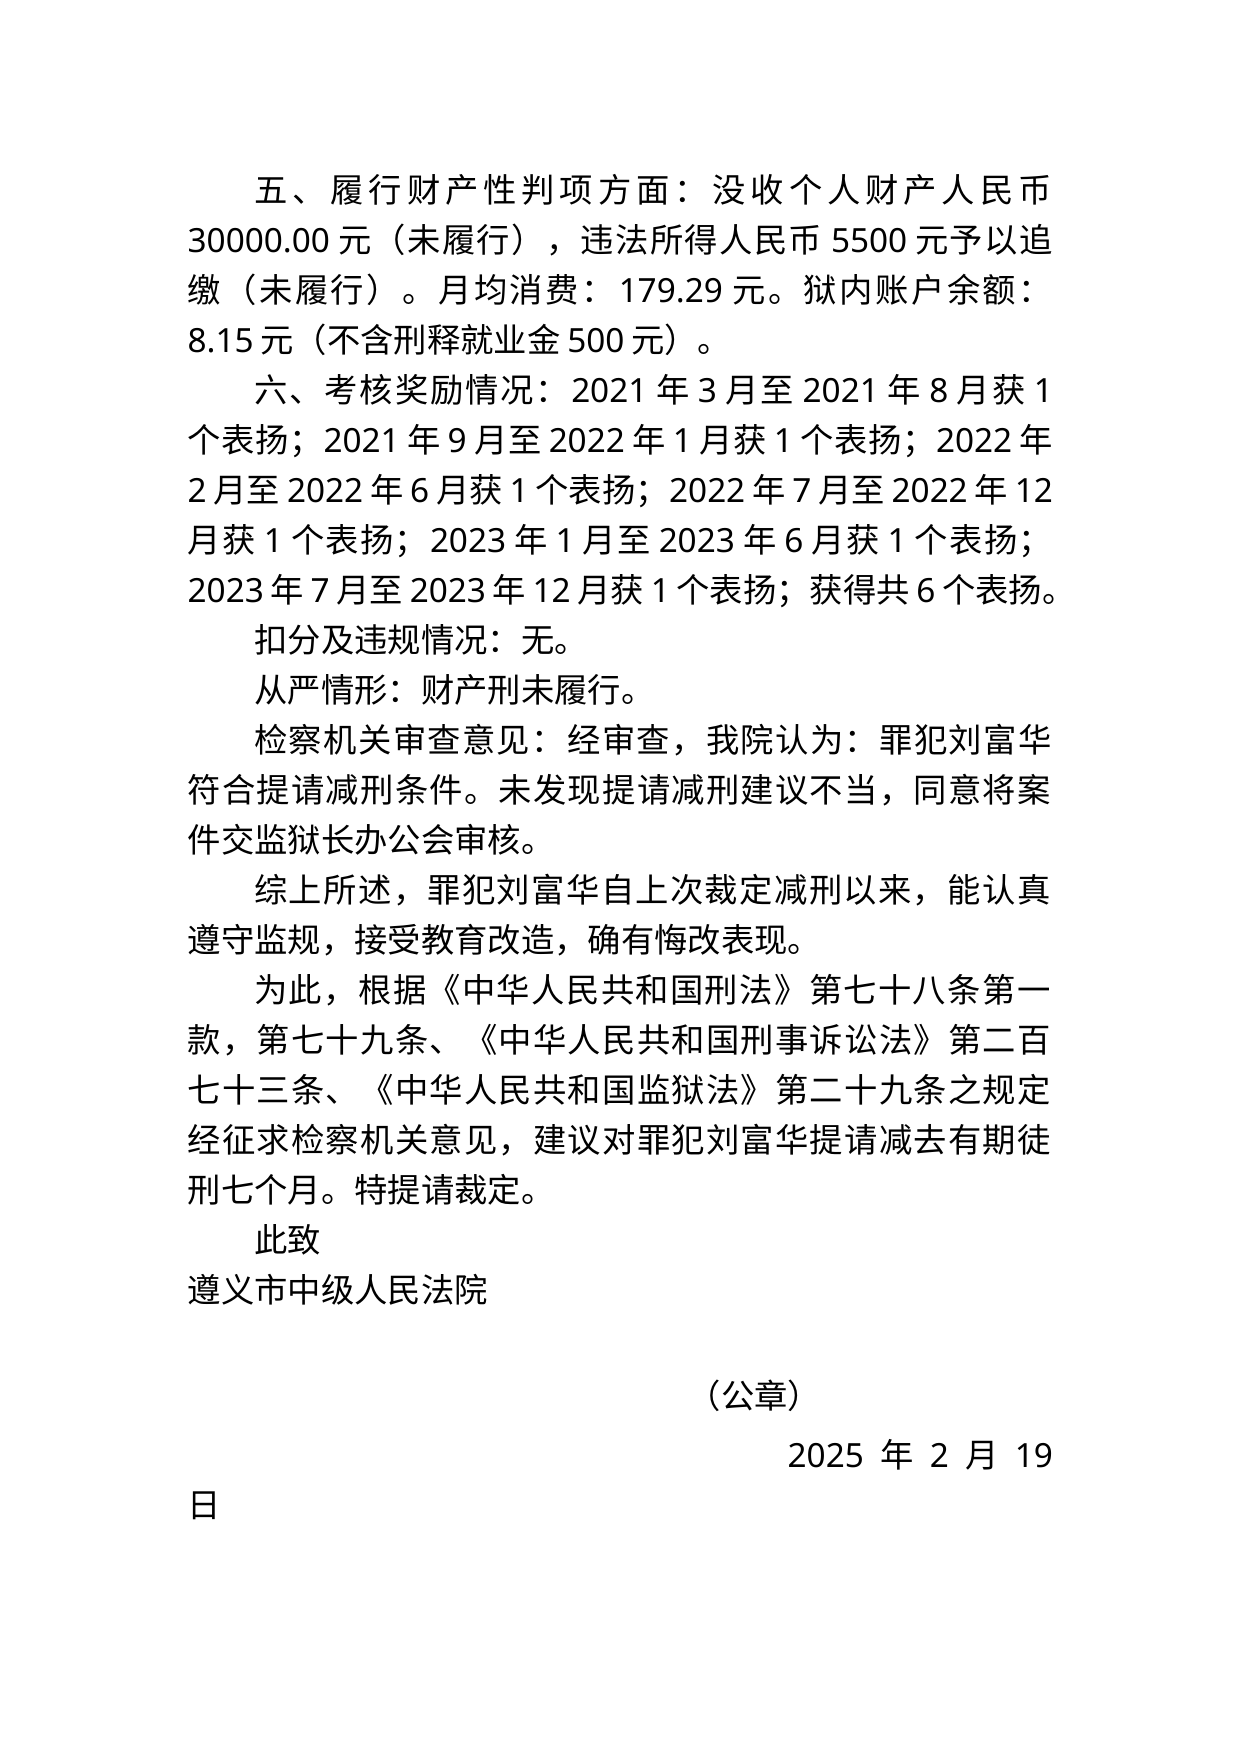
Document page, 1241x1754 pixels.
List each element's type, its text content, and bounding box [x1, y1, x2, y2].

text 遵义市中级人民法院 [187, 1262, 1053, 1312]
text 从严情形：财产刑未履行。 [187, 662, 1053, 712]
text 五、履行财产性判项方面：没收个人财产人民币30000.00元（未履行），违法所得人民币5500元予以追缴（未履行）。月均消费：179.29元。狱内账户余额：8.15元（不含刑释就业金500元）。 [187, 162, 1053, 362]
text 六、考核奖励情况：2021年3月至2021年8月获1个表扬；2021年9月至2022年1月获1个表扬；2022年2月至2022年6月获1个表扬；2022年7月至2022年12月获1个表扬；2023年1月至2023年6月获1个表扬；2023年7月至2023年12月获1个表扬；获得共6个表扬。 [187, 362, 1053, 612]
text 2025年2月19日 [187, 1427, 1053, 1527]
text 综上所述，罪犯刘富华自上次裁定减刑以来，能认真遵守监规，接受教育改造，确有悔改表现。 [187, 862, 1053, 962]
text 此致 [187, 1212, 1053, 1262]
text （公章） [187, 1362, 1053, 1427]
text 为此，根据《中华人民共和国刑法》第七十八条第一款，第七十九条、《中华人民共和国刑事诉讼法》第二百七十三条、《中华人民共和国监狱法》第二十九条之规定，经征求检察机关意见，建议对罪犯刘富华提请减去有期徒刑七个月。特提请裁定。 [187, 962, 1053, 1212]
text 检察机关审查意见：经审查，我院认为：罪犯刘富华符合提请减刑条件。未发现提请减刑建议不当，同意将案件交监狱长办公会审核。 [187, 712, 1053, 862]
text 扣分及违规情况：无。 [187, 612, 1053, 662]
